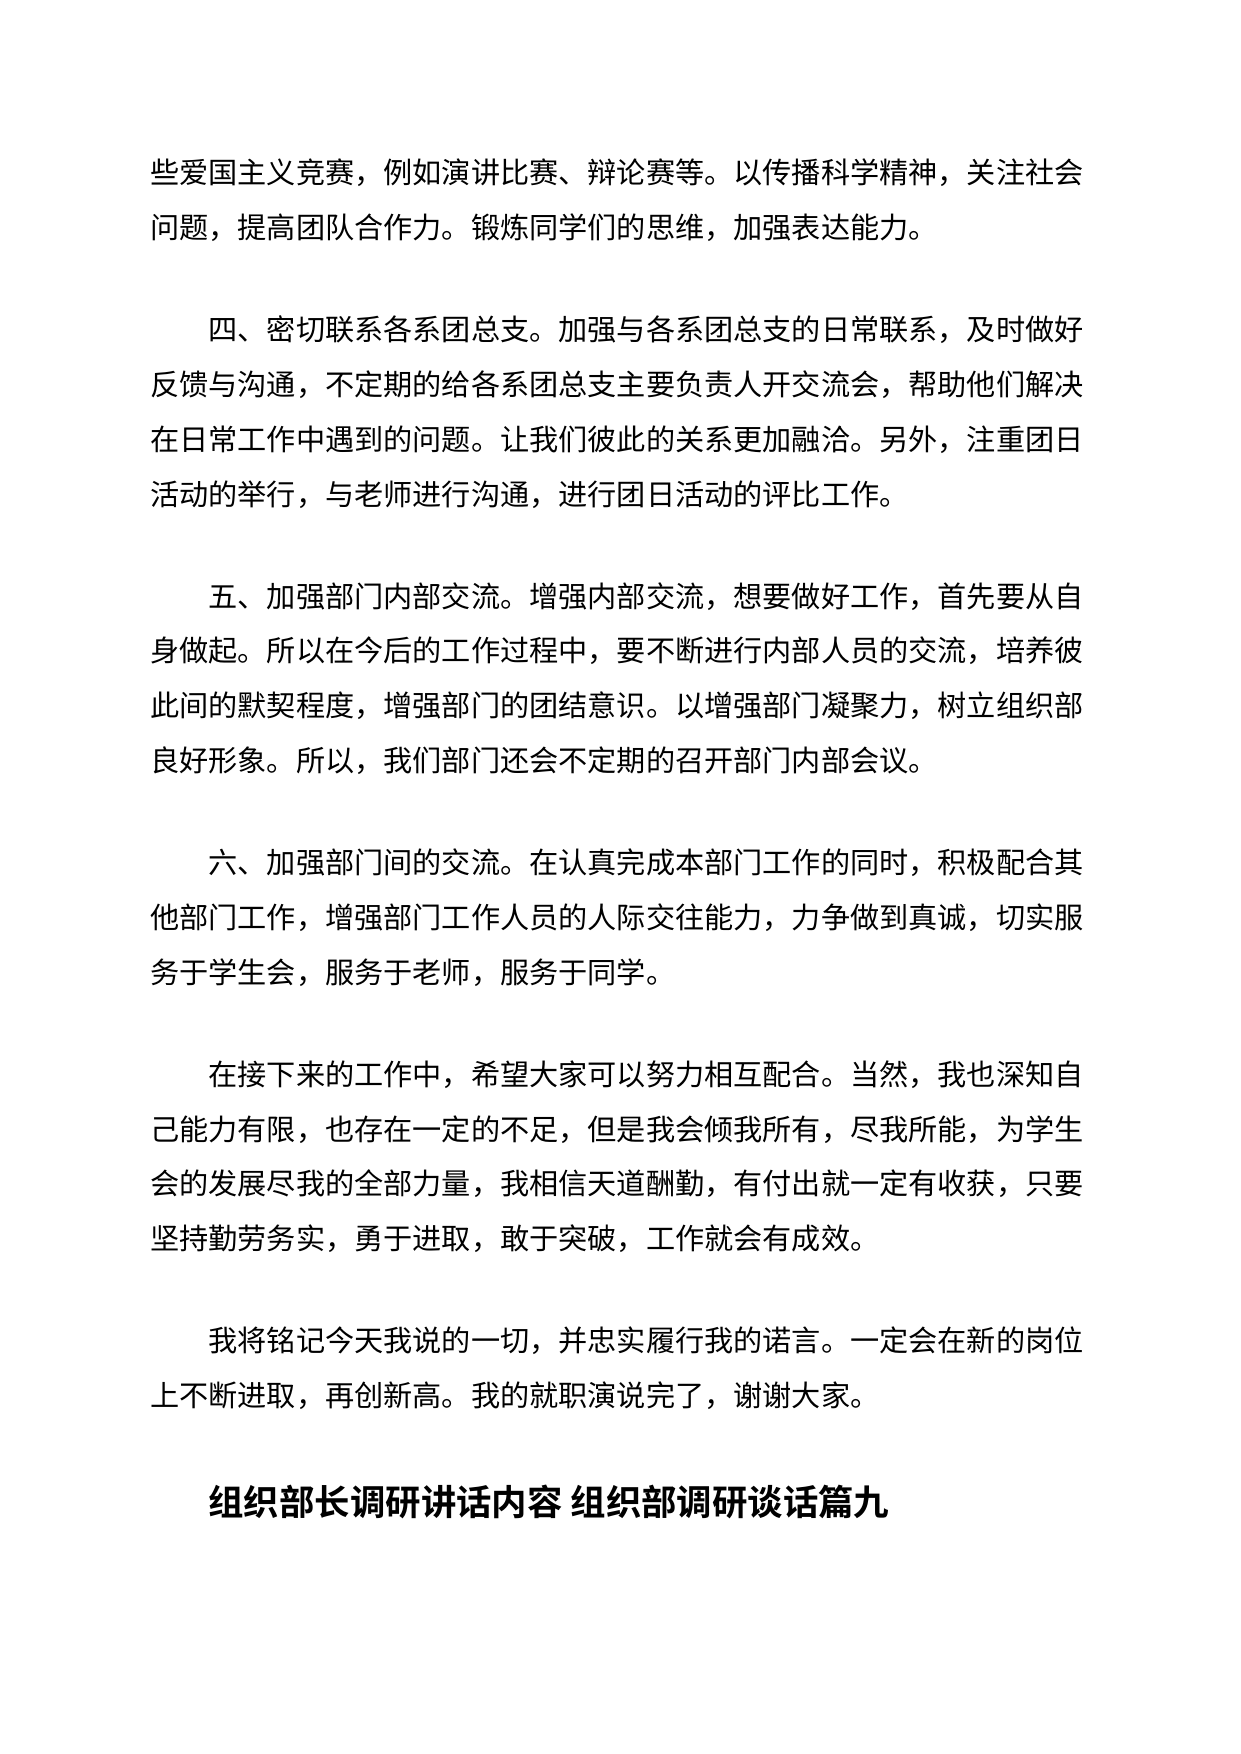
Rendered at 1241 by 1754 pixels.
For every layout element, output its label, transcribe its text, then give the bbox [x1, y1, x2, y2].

text 在接下来的工作中，希望大家可以努力相互配合。当然，我也深知自己能力有限，也存在一定的不足，但是我会倾我所有，尽我所能，为学生会的发展尽我的全部力量，我相信天道酬勤，有付出就一定有收获，只要坚持勤劳务实，勇于进取，敢于突破，工作就会有成效。 [150, 1051, 1090, 1258]
text 六、加强部门间的交流。在认真完成本部门工作的同时，积极配合其他部门工作，增强部门工作人员的人际交往能力，力争做到真诚，切实服务于学生会，服务于老师，服务于同学。 [150, 839, 1090, 992]
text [150, 150, 1090, 247]
text 组织部长调研讲话内容 组织部调研谈话篇九 [150, 1474, 1090, 1526]
text 五、加强部门内部交流。增强内部交流，想要做好工作，首先要从自身做起。所以在今后的工作过程中，要不断进行内部人员的交流，培养彼此间的默契程度，增强部门的团结意识。以增强部门凝聚力，树立组织部良好形象。所以，我们部门还会不定期的召开部门内部会议。 [150, 573, 1090, 780]
text 我将铭记今天我说的一切，并忠实履行我的诺言。一定会在新的岗位上不断进取，再创新高。我的就职演说完了，谢谢大家。 [150, 1318, 1090, 1415]
text 四、密切联系各系团总支。加强与各系团总支的日常联系，及时做好反馈与沟通，不定期的给各系团总支主要负责人开交流会，帮助他们解决在日常工作中遇到的问题。让我们彼此的关系更加融洽。另外，注重团日活动的举行，与老师进行沟通，进行团日活动的评比工作。 [150, 307, 1090, 514]
